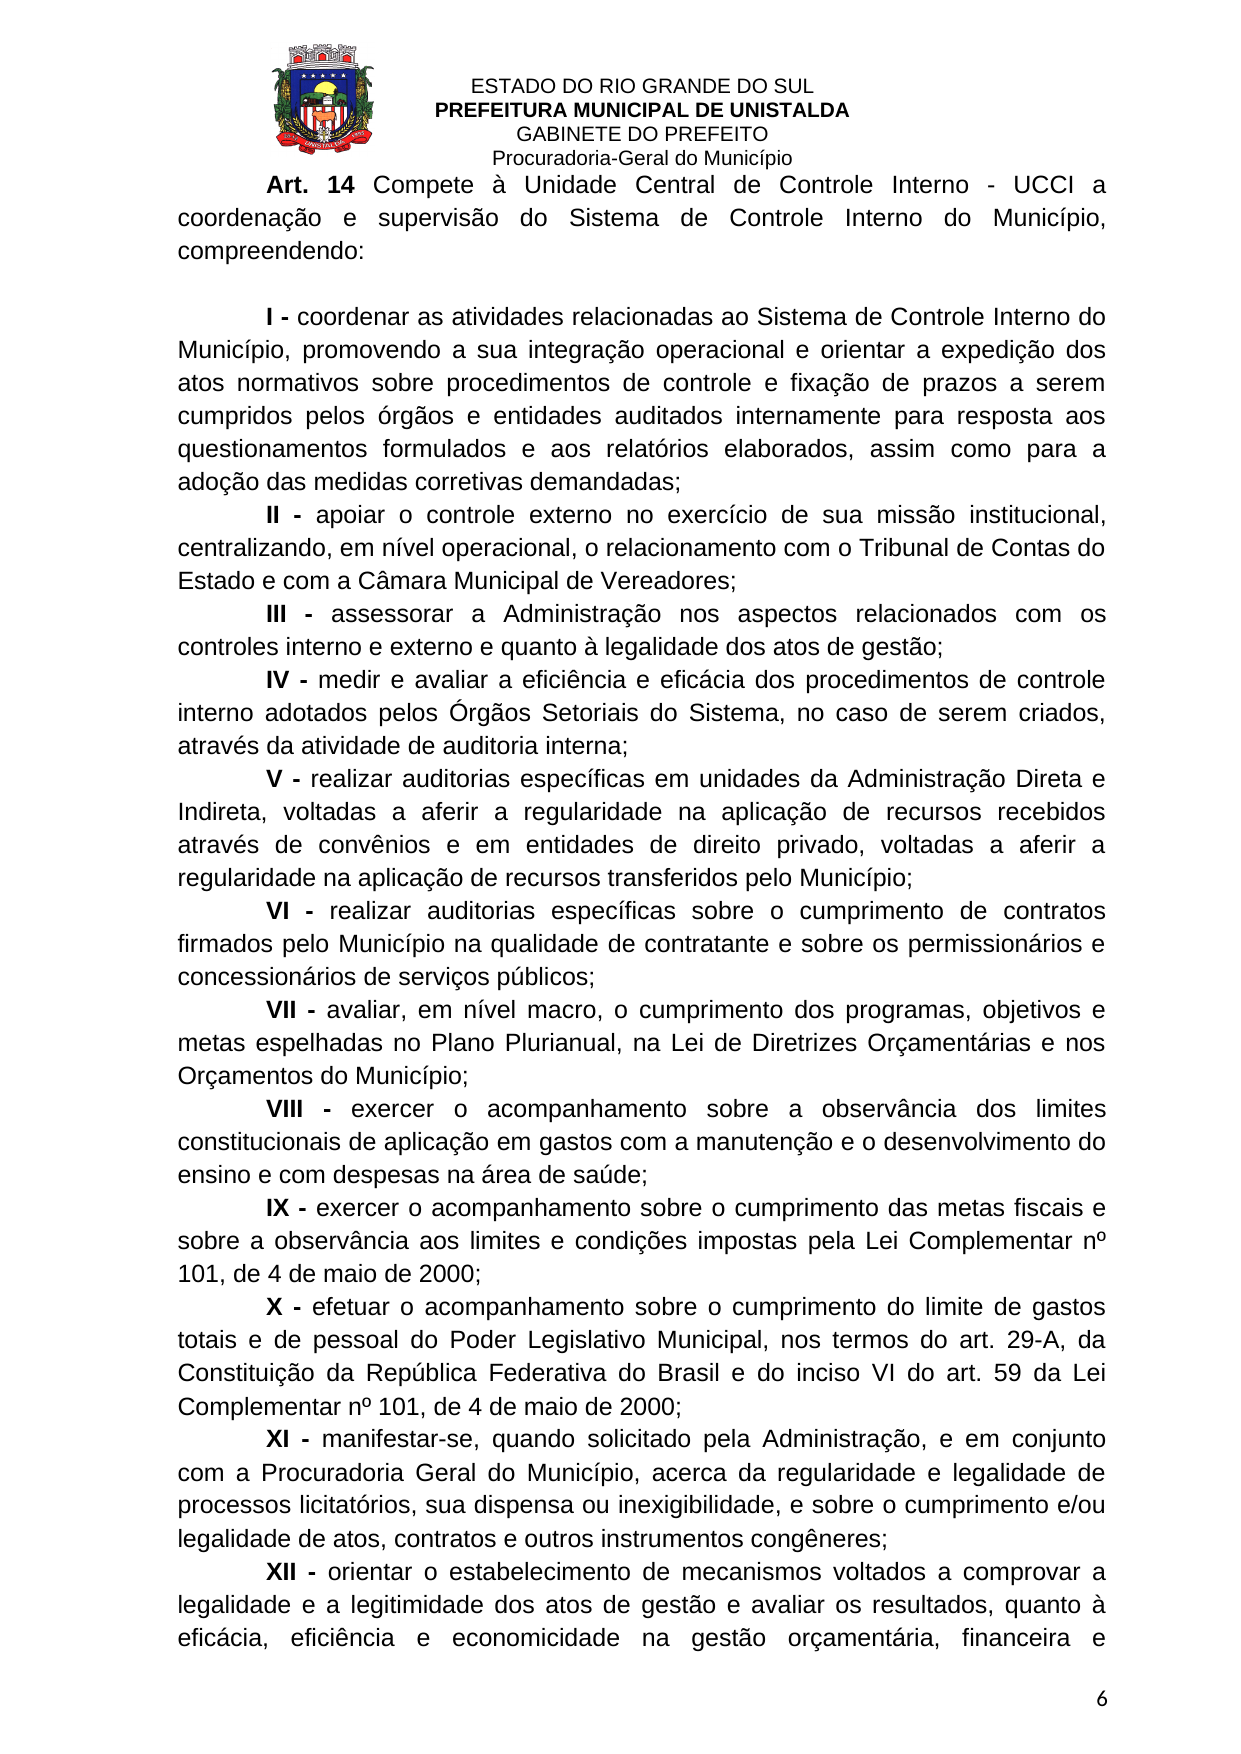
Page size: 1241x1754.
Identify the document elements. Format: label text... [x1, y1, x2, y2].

text II - apoiar o controle externo no exercício de sua missão institucional, centralizando, em nível operacional, o relacionamento com o Tribunal de Contas do Estado e com a Câmara Municipal de Vereadores; [177, 500, 1107, 595]
text IX - exercer o acompanhamento sobre o cumprimento das metas fiscais e sobre a observância aos limites e condições impostas pela Lei Complementar nº 101, de 4 de maio de 2000; [177, 1193, 1107, 1288]
text V - realizar auditorias específicas em unidades da Administração Direta e Indireta, voltadas a aferir a regularidade na aplicação de recursos recebidos através de convênios e em entidades de direito privado, voltadas a aferir a regularidade na aplicação de recursos transferidos pelo Município; [177, 764, 1107, 892]
text VII - avaliar, em nível macro, o cumprimento dos programas, objetivos e metas espelhadas no Plano Plurianual, na Lei de Diretrizes Orçamentárias e nos Orçamentos do Município; [177, 995, 1107, 1090]
text IV - medir e avaliar a eficiência e eficácia dos procedimentos de controle interno adotados pelos Órgãos Setoriais do Sistema, no caso de serem criados, através da atividade de auditoria interna; [177, 665, 1107, 760]
text XI - manifestar-se, quando solicitado pela Administração, e em conjunto com a Procuradoria Geral do Município, acerca da regularidade e legalidade de processos licitatórios, sua dispensa ou inexigibilidade, e sobre o cumprimento e/ou legalidade de atos, contratos e outros instrumentos congêneres; [177, 1424, 1107, 1552]
text VI - realizar auditorias específicas sobre o cumprimento de contratos firmados pelo Município na qualidade de contratante e sobre os permissionários e concessionários de serviços públicos; [177, 896, 1107, 991]
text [177, 1557, 1107, 1651]
text VIII - exercer o acompanhamento sobre a observância dos limites constitucionais de aplicação em gastos com a manutenção e o desenvolvimento do ensino e com despesas na área de saúde; [177, 1094, 1107, 1189]
text Art. 14 Compete à Unidade Central de Controle Interno - UCCI a coordenação e supervisão do Sistema de Controle Interno do Município, compreendendo: [177, 170, 1107, 264]
text III - assessorar a Administração nos aspectos relacionados com os controles interno e externo e quanto à legalidade dos atos de gestão; [177, 599, 1107, 661]
text I - coordenar as atividades relacionadas ao Sistema de Controle Interno do Município, promovendo a sua integração operacional e orientar a expedição dos atos normativos sobre procedimentos de controle e fixação de prazos a serem cumpridos pelos órgãos e entidades auditados internamente para resposta aos questionamentos formulados e aos relatórios elaborados, assim como para a adoção das medidas corretivas demandadas; [177, 302, 1107, 496]
text X - efetuar o acompanhamento sobre o cumprimento do limite de gastos totais e de pessoal do Poder Legislativo Municipal, nos termos do art. 29-A, da Constituição da República Federativa do Brasil e do inciso VI do art. 59 da Lei Complementar nº 101, de 4 de maio de 2000; [177, 1292, 1107, 1420]
